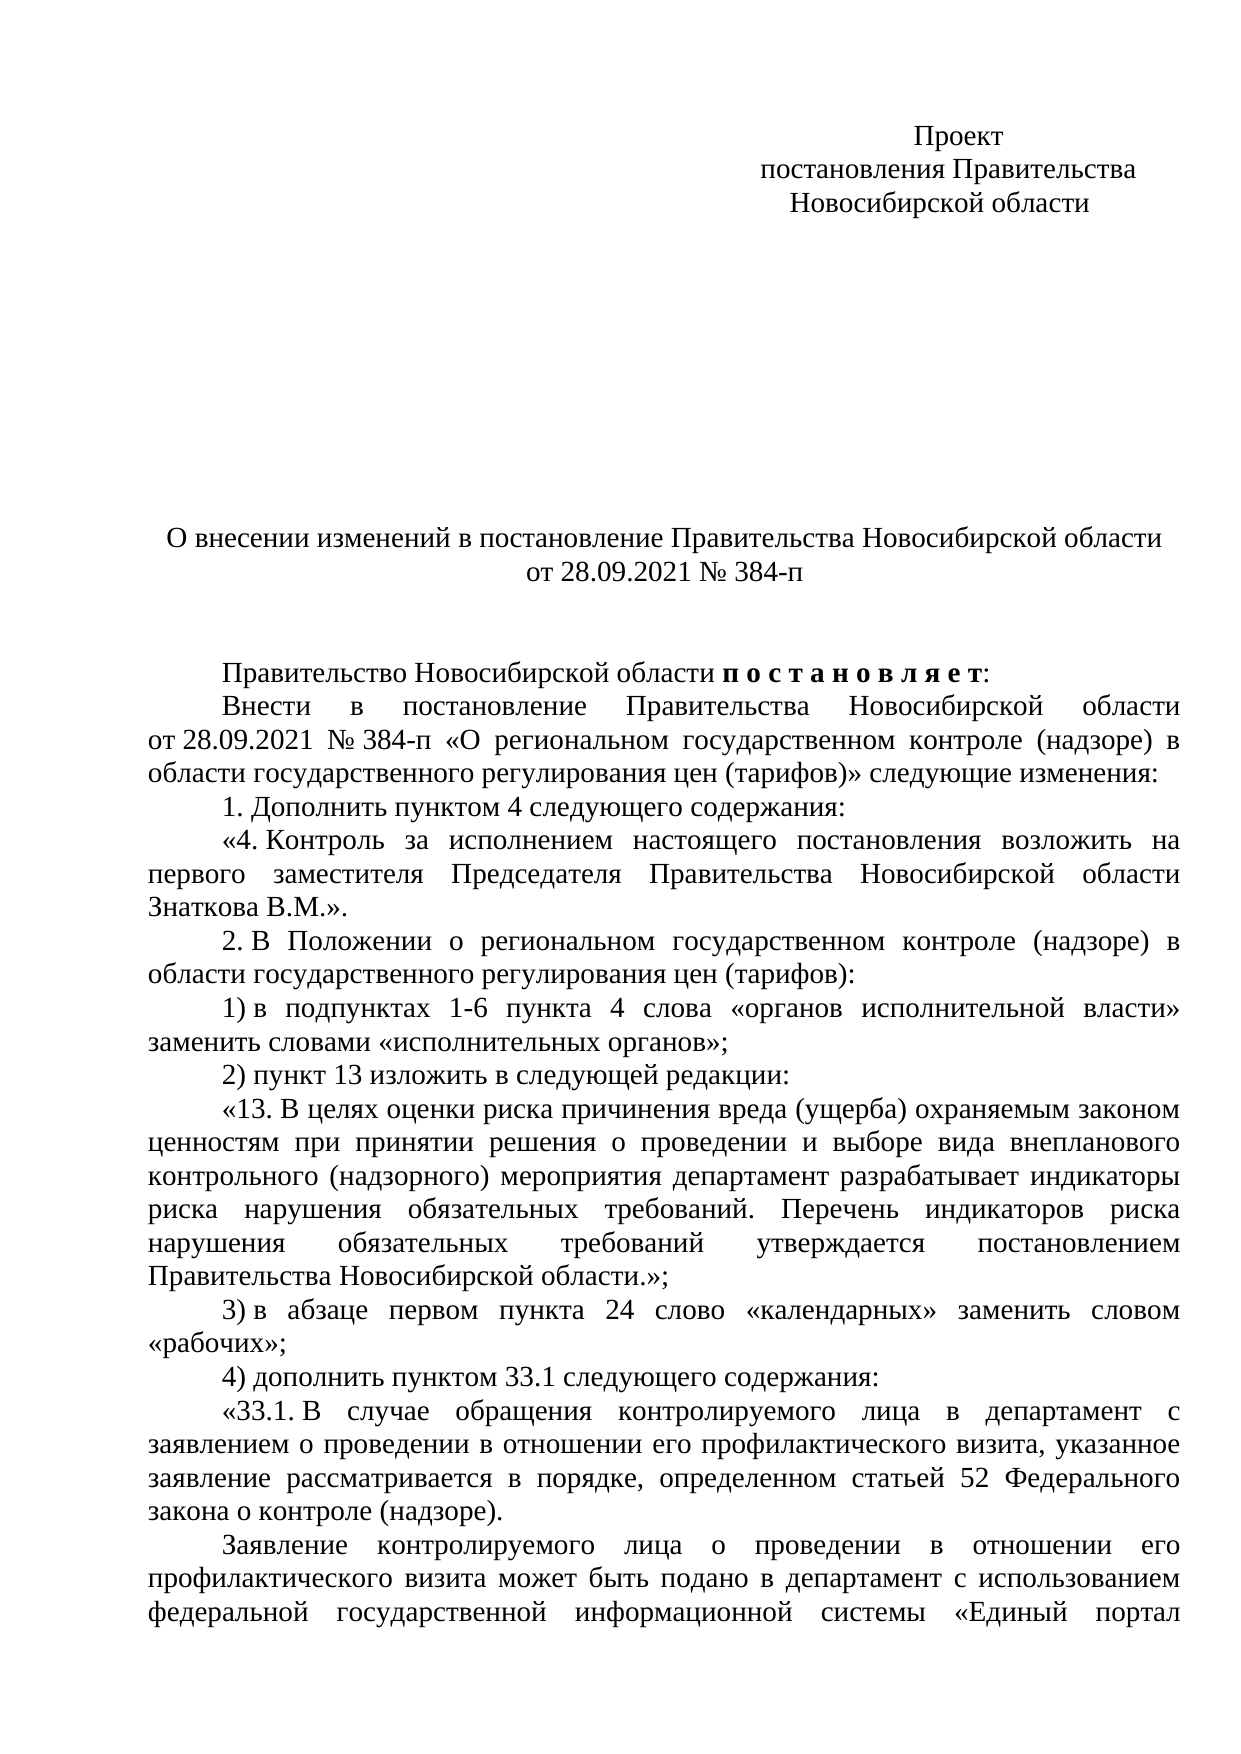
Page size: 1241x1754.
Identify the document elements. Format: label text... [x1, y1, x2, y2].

text 1. Дополнить пунктом 4 следующего содержания: [148, 789, 1181, 822]
text «33.1. В случае обращения контролируемого лица в департамент с заявлением о проведении в отношении его профилактического визита, указанное заявление рассматривается в порядке, определенном статьей 52 Федерального закона о контроле (надзоре). [148, 1393, 1181, 1527]
text 2) пункт 13 изложить в следующей редакции: [148, 1057, 1181, 1091]
text Внести в постановление Правительства Новосибирской области от 28.09.2021 № 384-п «О региональном государственном контроле (надзоре) в области государственного регулирования цен (тарифов)» следующие изменения: [148, 688, 1181, 789]
text 3) в абзаце первом пункта 24 слово «календарных» заменить словом «рабочих»; [148, 1292, 1181, 1359]
text «4. Контроль за исполнением настоящего постановления возложить на первого заместителя Председателя Правительства Новосибирской области Знаткова В.М.». [148, 822, 1181, 923]
text 1) в подпунктах 1-6 пункта 4 слова «органов исполнительной власти» заменить словами «исполнительных органов»; [148, 990, 1181, 1057]
text 4) дополнить пунктом 33.1 следующего содержания: [148, 1359, 1181, 1393]
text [148, 1527, 1181, 1627]
text 2. В Положении о региональном государственном контроле (надзоре) в области государственного регулирования цен (тарифов): [148, 923, 1181, 990]
text Правительство Новосибирской области п о с т а н о в л я е т: [148, 655, 1181, 688]
text Проект [148, 118, 1181, 152]
title О внесении изменений в постановление Правительства Новосибирской области от 28.09.2021 № 384-п [148, 521, 1181, 588]
text Новосибирской области [148, 185, 1181, 219]
text «13. В целях оценки риска причинения вреда (ущерба) охраняемым законом ценностям при принятии решения о проведении и выборе вида внепланового контрольного (надзорного) мероприятия департамент разрабатывает индикаторы риска нарушения обязательных требований. Перечень индикаторов риска нарушения обязательных требований утверждается постановлением Правительства Новосибирской области.»; [148, 1091, 1181, 1292]
text постановления Правительства [148, 152, 1181, 185]
